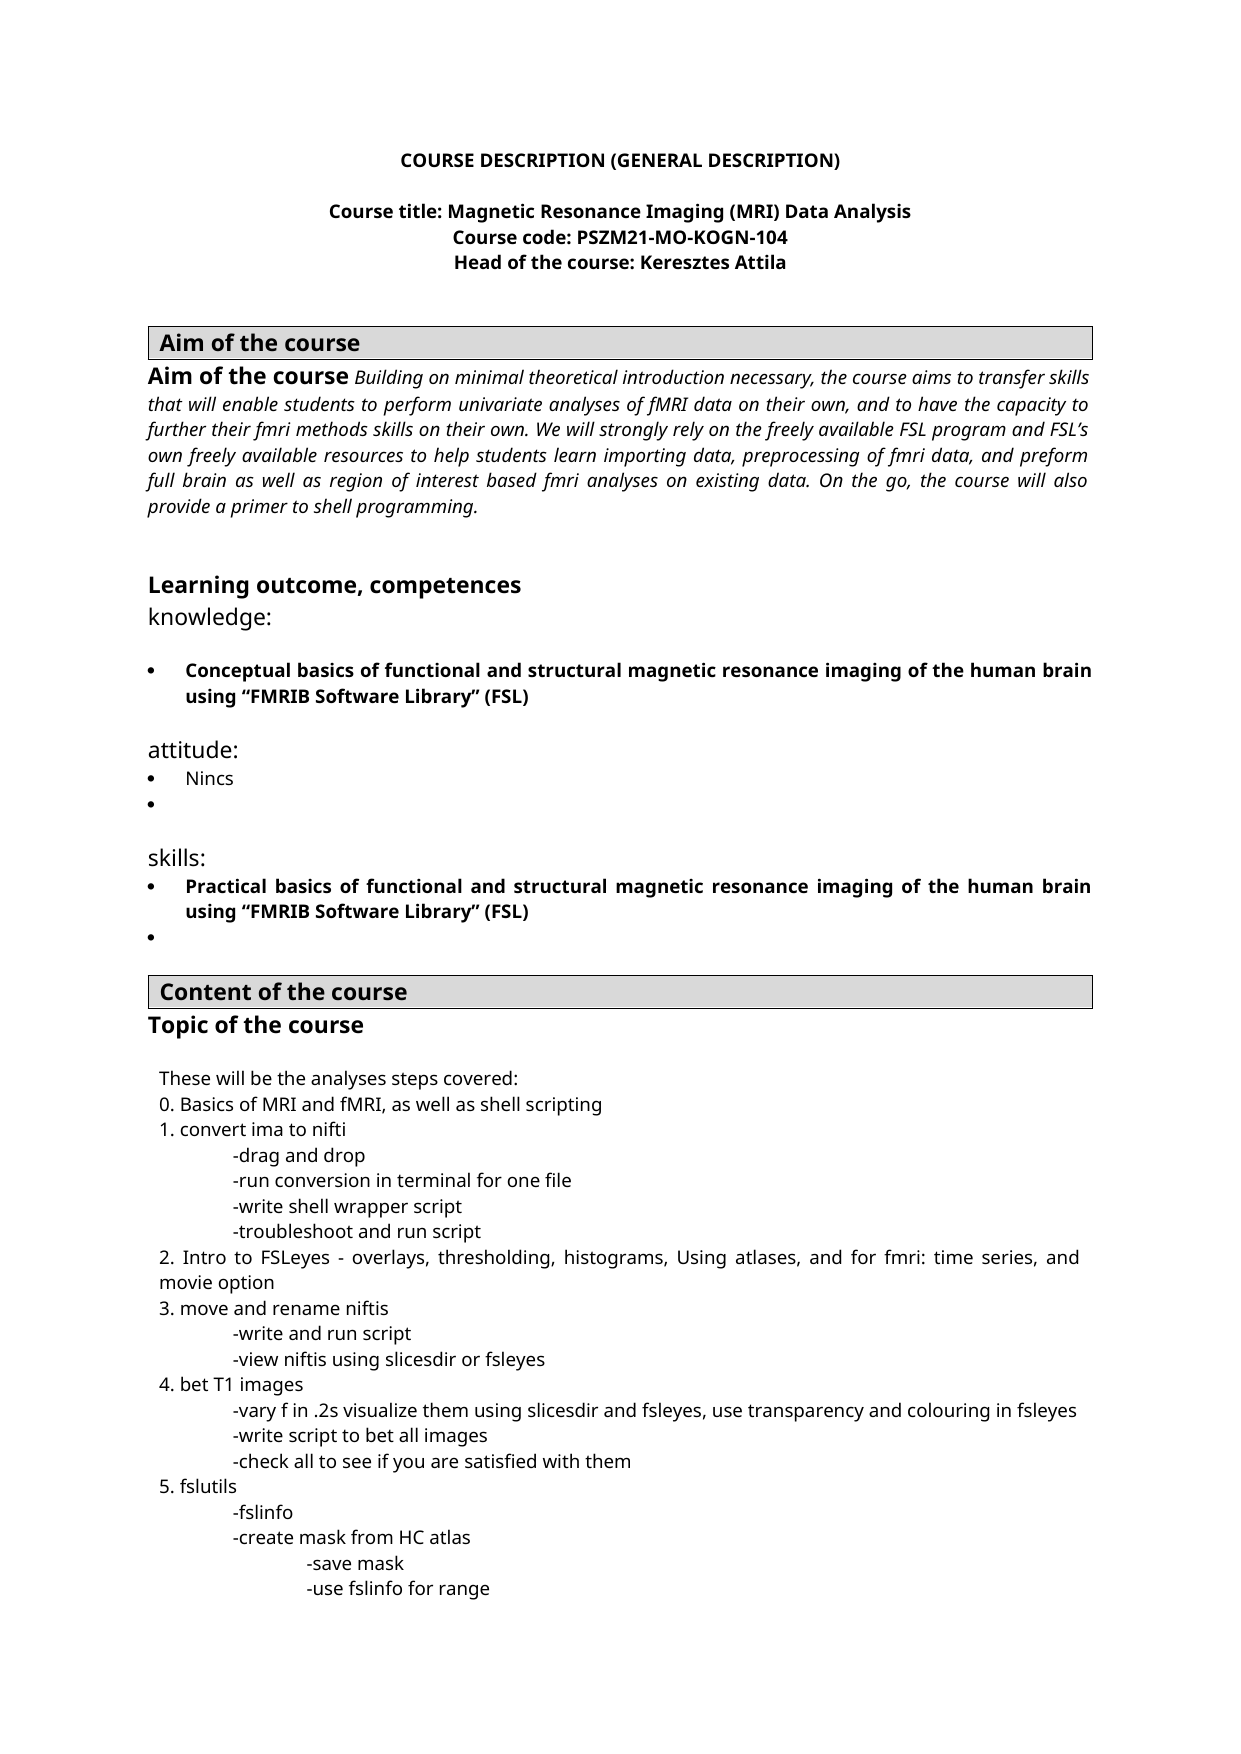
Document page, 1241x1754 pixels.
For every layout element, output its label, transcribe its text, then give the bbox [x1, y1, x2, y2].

text Aim of the course Building on minimal theoretical introduction necessary, the course aims to transfer skills that will enable students to perform univariate analyses of fMRI data on their own, and to have the capacity to further their fmri methods skills on their own. We will strongly rely on the freely available FSL program and FSL’s own freely available resources to help students learn importing data, preprocessing of fmri data, and preform full brain as well as region of interest based fmri analyses on existing data. On the go, the course will also provide a primer to shell programming. [148, 360, 1093, 518]
text skills: [148, 842, 1093, 873]
text attitude: [148, 734, 1093, 765]
list Conceptual basics of functional and structural magnetic resonance imaging of the human brain using “FMRIB Software Library” (FSL) [148, 657, 1093, 708]
text Course title: Magnetic Resonance Imaging (MRI) Data Analysis [148, 199, 1093, 224]
list Nincs [148, 765, 1093, 791]
table_header Content of the course [149, 976, 1092, 1007]
text Topic of the course [148, 1009, 1093, 1040]
text Course code: PSZM21-MO-KOGN-104 [148, 224, 1093, 250]
text COURSE DESCRIPTION (GENERAL DESCRIPTION) [148, 148, 1093, 173]
text Learning outcome, competences [148, 569, 1093, 601]
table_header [148, 1065, 1093, 1601]
text Head of the course: Keresztes Attila [148, 250, 1093, 275]
list Practical basics of functional and structural magnetic resonance imaging of the human brain using “FMRIB Software Library” (FSL) [148, 873, 1093, 924]
text knowledge: [148, 601, 1093, 632]
table_header Aim of the course [149, 327, 1092, 358]
